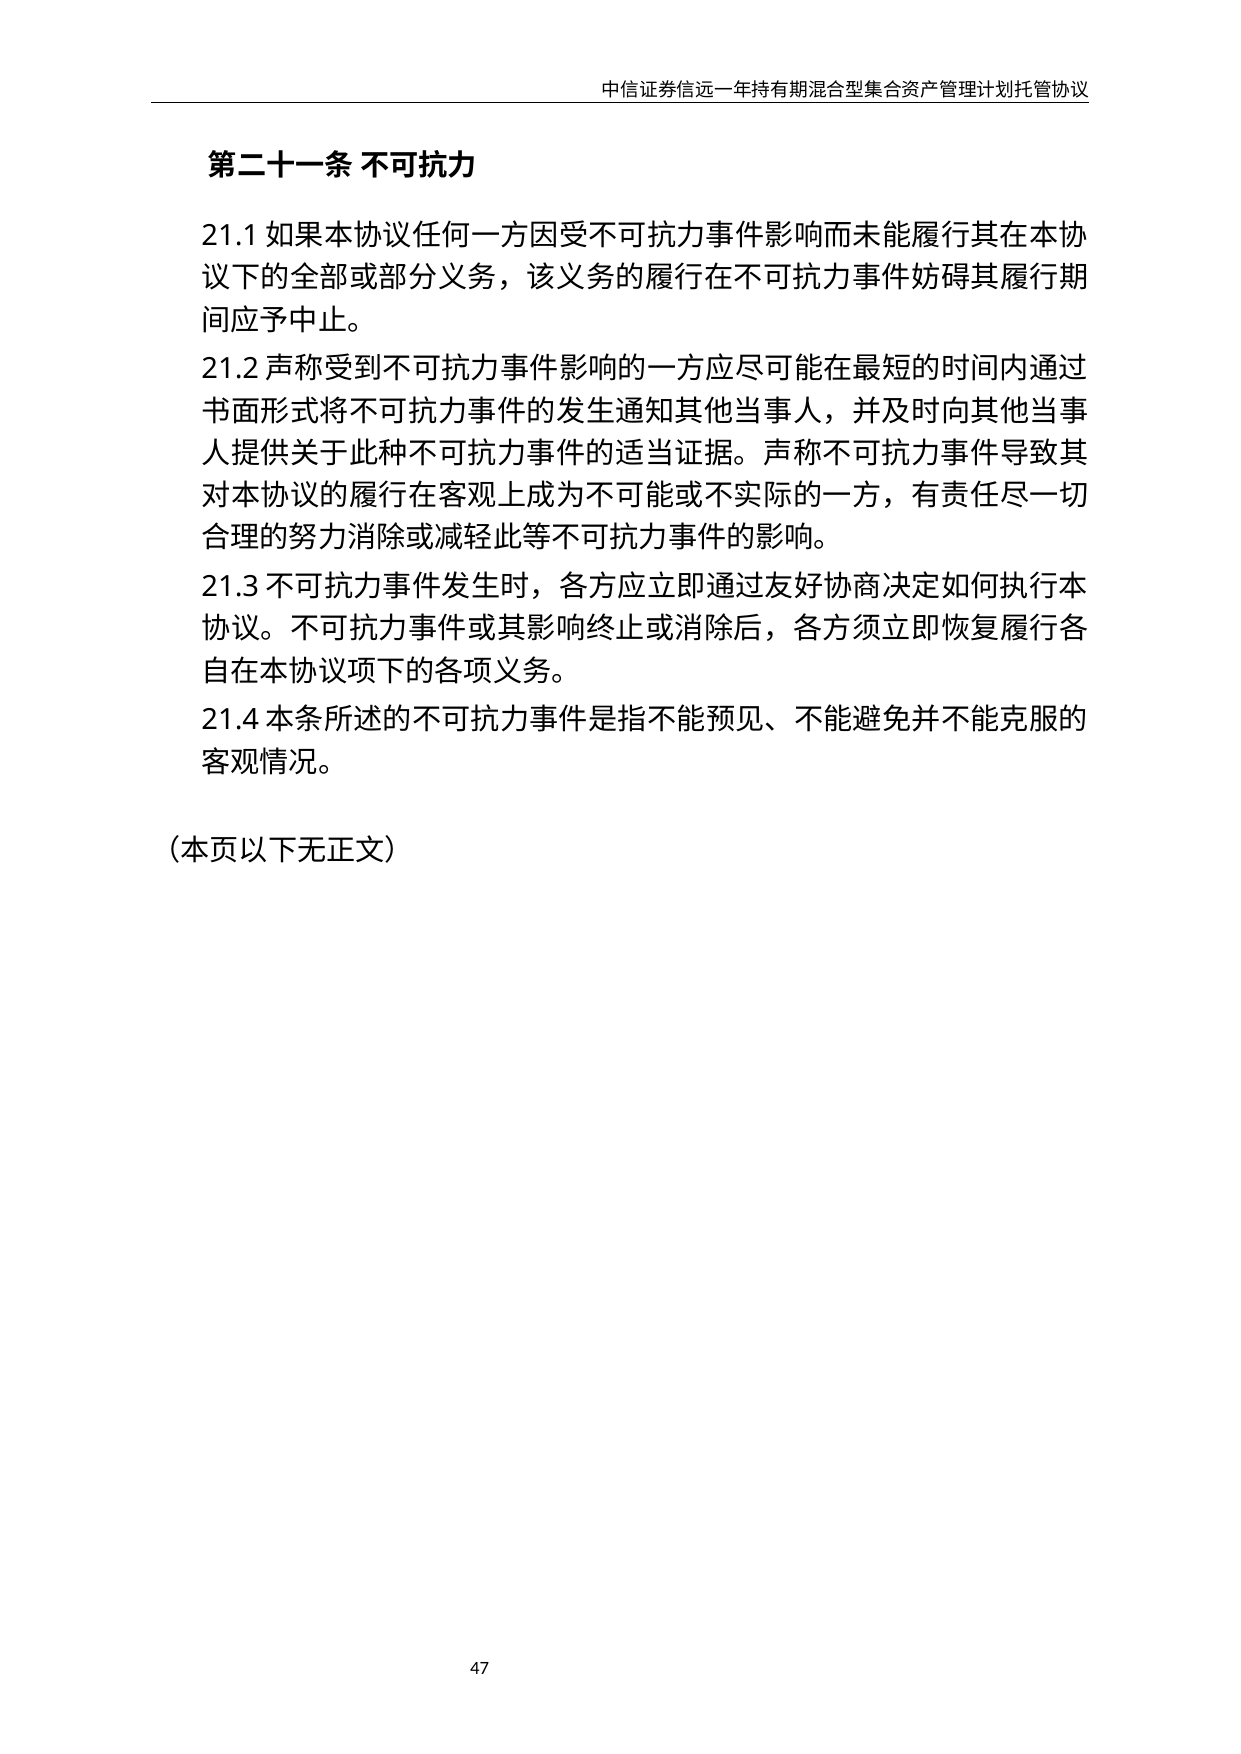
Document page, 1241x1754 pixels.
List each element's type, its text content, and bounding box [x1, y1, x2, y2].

text 21.2声称受到不可抗力事件影响的一方应尽可能在最短的时间内通过书面形式将不可抗力事件的发生通知其他当事人，并及时向其他当事人提供关于此种不可抗力事件的适当证据。声称不可抗力事件导致其对本协议的履行在客观上成为不可能或不实际的一方，有责任尽一切合理的努力消除或减轻此等不可抗力事件的影响。 [201, 345, 1089, 556]
text 21.1如果本协议任何一方因受不可抗力事件影响而未能履行其在本协议下的全部或部分义务，该义务的履行在不可抗力事件妨碍其履行期间应予中止。 [201, 211, 1089, 338]
text 21.3不可抗力事件发生时，各方应立即通过友好协商决定如何执行本协议。不可抗力事件或其影响终止或消除后，各方须立即恢复履行各自在本协议项下的各项义务。 [201, 562, 1089, 689]
subtitle 第二十一条 不可抗力 [151, 142, 1089, 184]
text 21.4本条所述的不可抗力事件是指不能预见、不能避免并不能克服的客观情况。 [201, 696, 1089, 780]
text （本页以下无正文） [151, 826, 1089, 869]
